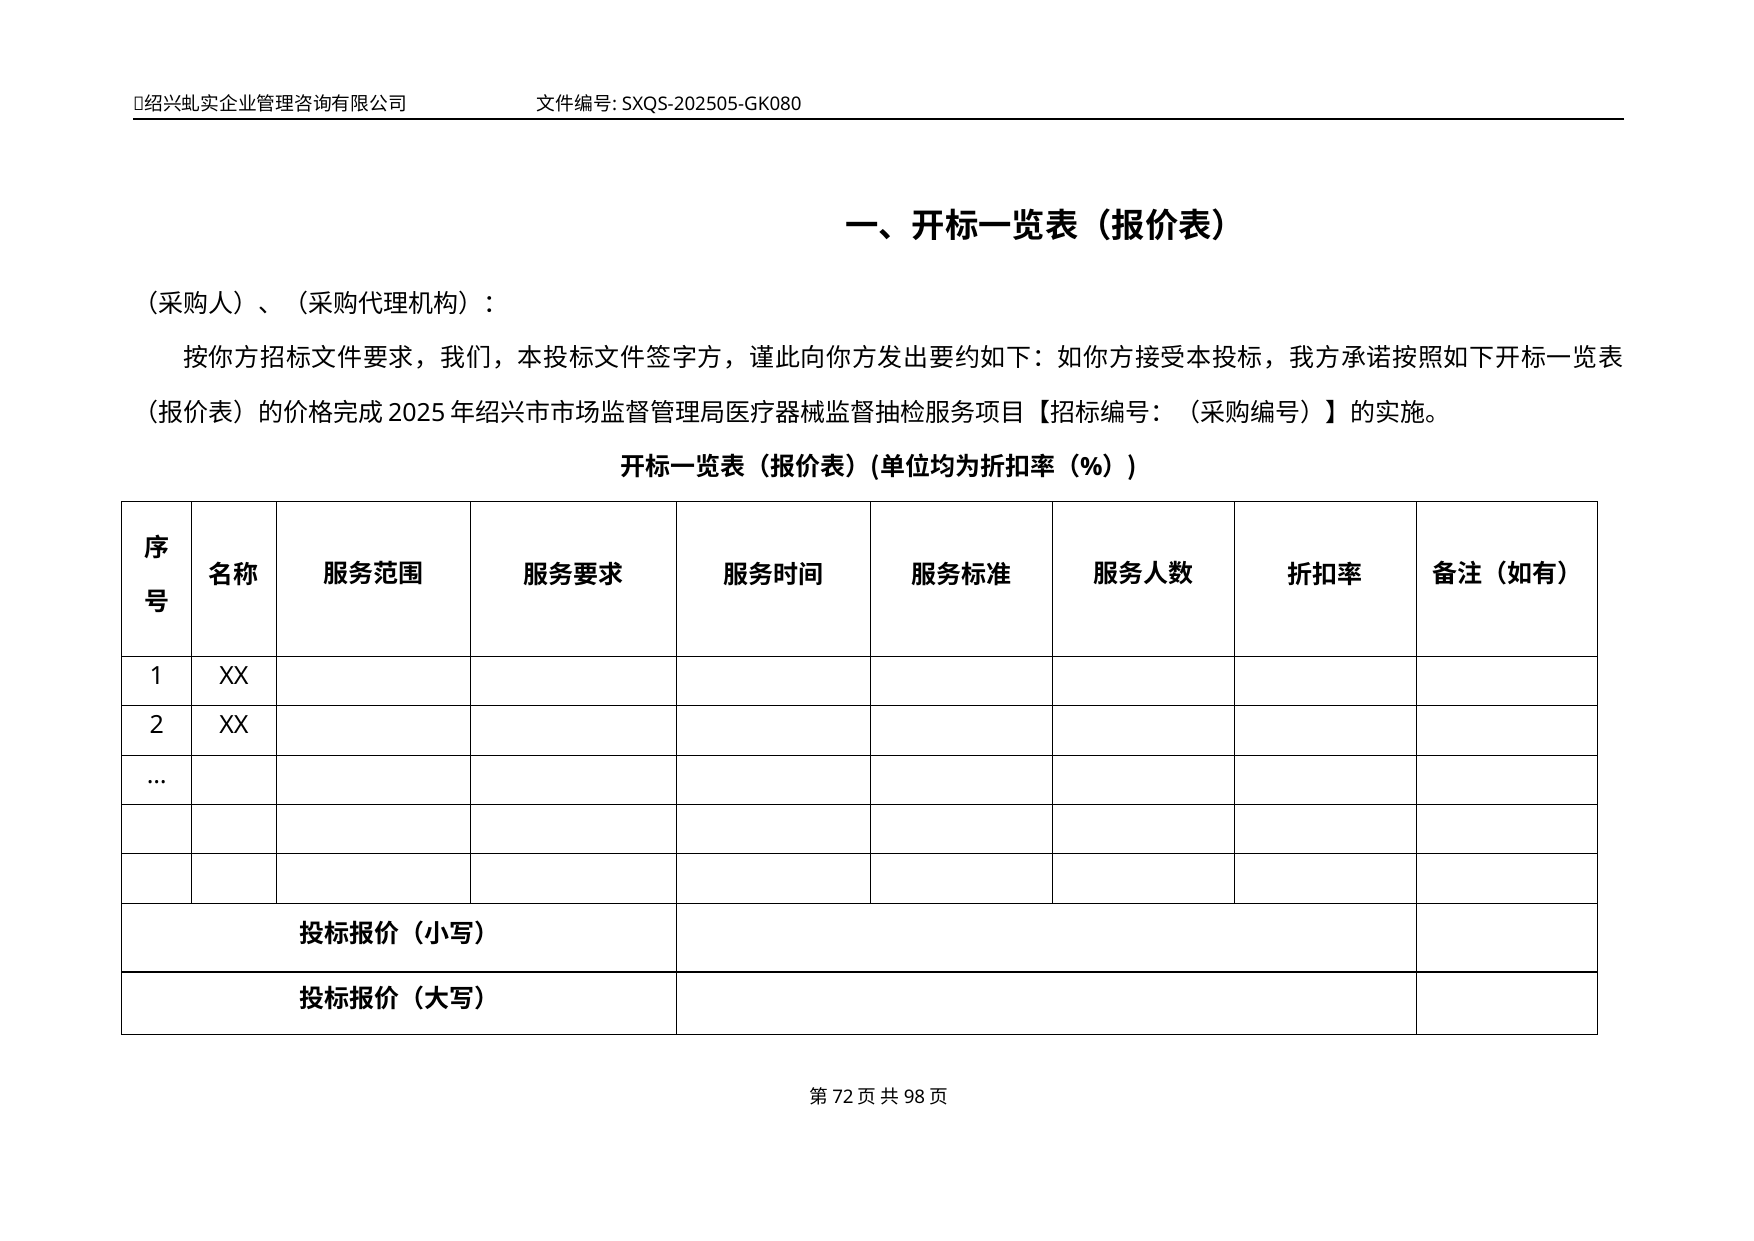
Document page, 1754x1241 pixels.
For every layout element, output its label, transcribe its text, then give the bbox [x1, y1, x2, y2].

table_cell [1417, 657, 1597, 705]
table_header 名称 [192, 502, 276, 656]
table_cell [277, 805, 470, 853]
table_cell XX [192, 706, 276, 754]
table_cell 投标报价（小写） [122, 904, 676, 971]
table_cell [1235, 756, 1416, 804]
table_header 折扣率 [1235, 502, 1416, 656]
table_header 服务人数 [1053, 502, 1234, 656]
text 开标一览表（报价表）(单位均为折扣率（%）) [133, 447, 1624, 483]
table_cell [1235, 805, 1416, 853]
table_cell [122, 854, 191, 903]
table_cell [471, 756, 676, 804]
table_cell [1053, 805, 1234, 853]
table_cell 2 [122, 706, 191, 754]
table_cell [192, 805, 276, 853]
table_cell [192, 756, 276, 804]
table_cell [471, 706, 676, 754]
text 按你方招标文件要求，我们，本投标文件签字方，谨此向你方发出要约如下：如你方接受本投标，我方承诺按照如下开标一览表（报价表）的价格完成2025年绍兴市市场监督管理局医疗器械监督抽检服务项目【招标编号：（采购编号）】的实施。 [133, 338, 1624, 428]
table_cell [277, 756, 470, 804]
table_cell [677, 756, 870, 804]
table_header 备注（如有） [1417, 502, 1597, 656]
table_cell [1235, 657, 1416, 705]
table_cell [871, 805, 1052, 853]
table_cell [1053, 854, 1234, 903]
table_cell [677, 657, 870, 705]
table_header 服务要求 [471, 502, 676, 656]
table_header 序号 [122, 502, 191, 656]
table_cell [1235, 706, 1416, 754]
table_cell [871, 657, 1052, 705]
table_cell [277, 854, 470, 903]
table_cell [1053, 756, 1234, 804]
table_cell [1053, 706, 1234, 754]
table_cell [277, 657, 470, 705]
table_cell [1235, 854, 1416, 903]
table_cell [1417, 805, 1597, 853]
table_cell [277, 706, 470, 754]
table_cell [192, 854, 276, 903]
table_cell [122, 805, 191, 853]
table_header 服务时间 [677, 502, 870, 656]
table_cell [871, 756, 1052, 804]
text （采购人）、（采购代理机构）： [133, 283, 1624, 320]
table_cell [677, 706, 870, 754]
table_cell [1417, 756, 1597, 804]
table_cell [871, 854, 1052, 903]
table_header 服务标准 [871, 502, 1052, 656]
table_cell … [122, 756, 191, 804]
table_cell [677, 973, 1416, 1033]
table_cell [1417, 706, 1597, 754]
table_header 服务范围 [277, 502, 470, 656]
text 一、开标一览表（报价表） [398, 199, 1624, 247]
table_cell [1053, 657, 1234, 705]
table_cell [471, 657, 676, 705]
table_cell XX [192, 657, 276, 705]
table_cell [471, 854, 676, 903]
table_cell [1417, 904, 1597, 971]
table_cell [1417, 973, 1597, 1033]
table_cell [1417, 854, 1597, 903]
table_cell [471, 805, 676, 853]
table_cell [871, 706, 1052, 754]
table_cell 1 [122, 657, 191, 705]
table_cell [677, 854, 870, 903]
table_cell [677, 904, 1416, 971]
table_cell [677, 805, 870, 853]
table_cell 投标报价（大写） [122, 973, 676, 1033]
